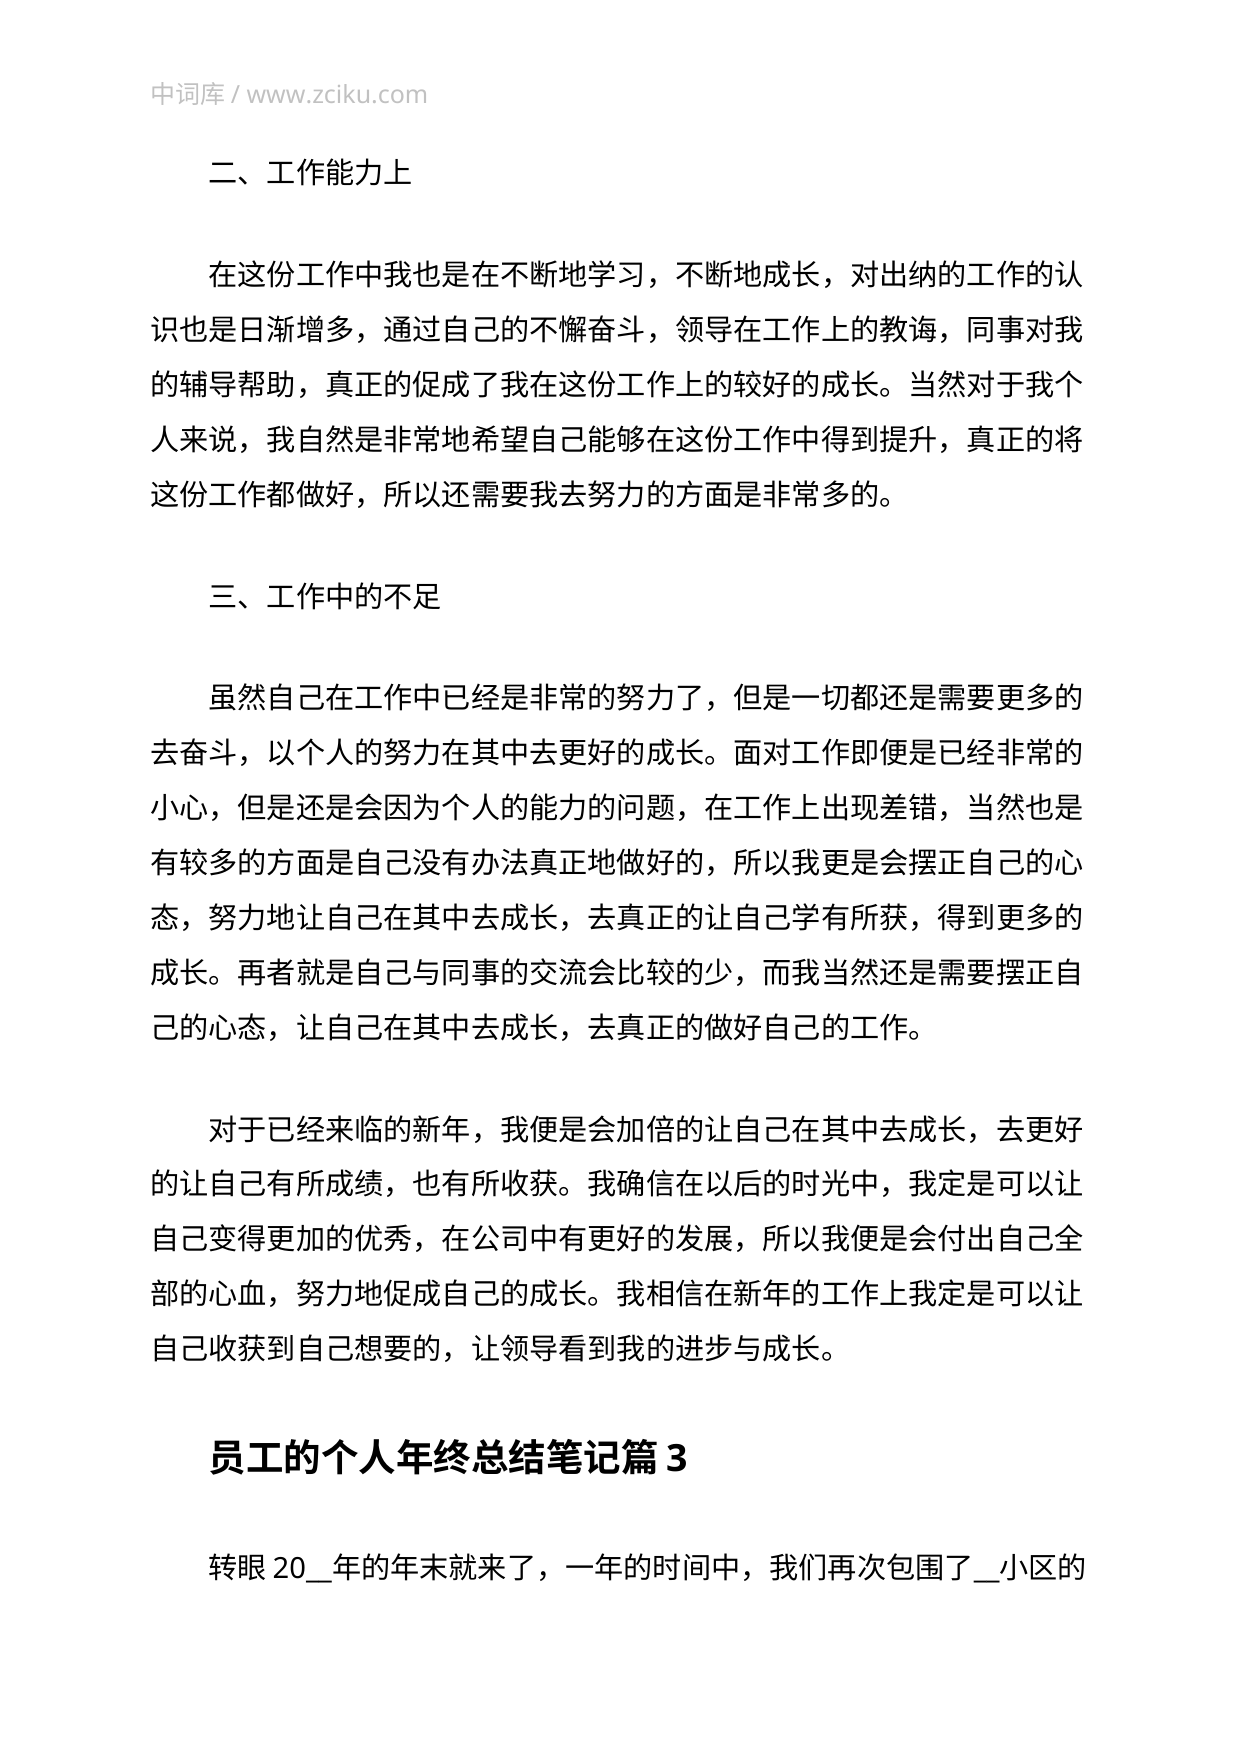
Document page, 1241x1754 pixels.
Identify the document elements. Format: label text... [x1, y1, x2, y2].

text 虽然自己在工作中已经是非常的努力了，但是一切都还是需要更多的去奋斗，以个人的努力在其中去更好的成长。面对工作即便是已经非常的小心，但是还是会因为个人的能力的问题，在工作上出现差错，当然也是有较多的方面是自己没有办法真正地做好的，所以我更是会摆正自己的心态，努力地让自己在其中去成长，去真正的让自己学有所获，得到更多的成长。再者就是自己与同事的交流会比较的少，而我当然还是需要摆正自己的心态，让自己在其中去成长，去真正的做好自己的工作。 [150, 675, 1090, 1047]
text 在这份工作中我也是在不断地学习，不断地成长，对出纳的工作的认识也是日渐增多，通过自己的不懈奋斗，领导在工作上的教诲，同事对我的辅导帮助，真正的促成了我在这份工作上的较好的成长。当然对于我个人来说，我自然是非常地希望自己能够在这份工作中得到提升，真正的将这份工作都做好，所以还需要我去努力的方面是非常多的。 [150, 252, 1090, 514]
text 员工的个人年终总结笔记篇3 [150, 1427, 1090, 1482]
text 三、工作中的不足 [150, 573, 1090, 615]
text 对于已经来临的新年，我便是会加倍的让自己在其中去成长，去更好的让自己有所成绩，也有所收获。我确信在以后的时光中，我定是可以让自己变得更加的优秀，在公司中有更好的发展，所以我便是会付出自己全部的心血，努力地促成自己的成长。我相信在新年的工作上我定是可以让自己收获到自己想要的，让领导看到我的进步与成长。 [150, 1106, 1090, 1368]
text 二、工作能力上 [150, 150, 1090, 192]
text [150, 1545, 1090, 1587]
